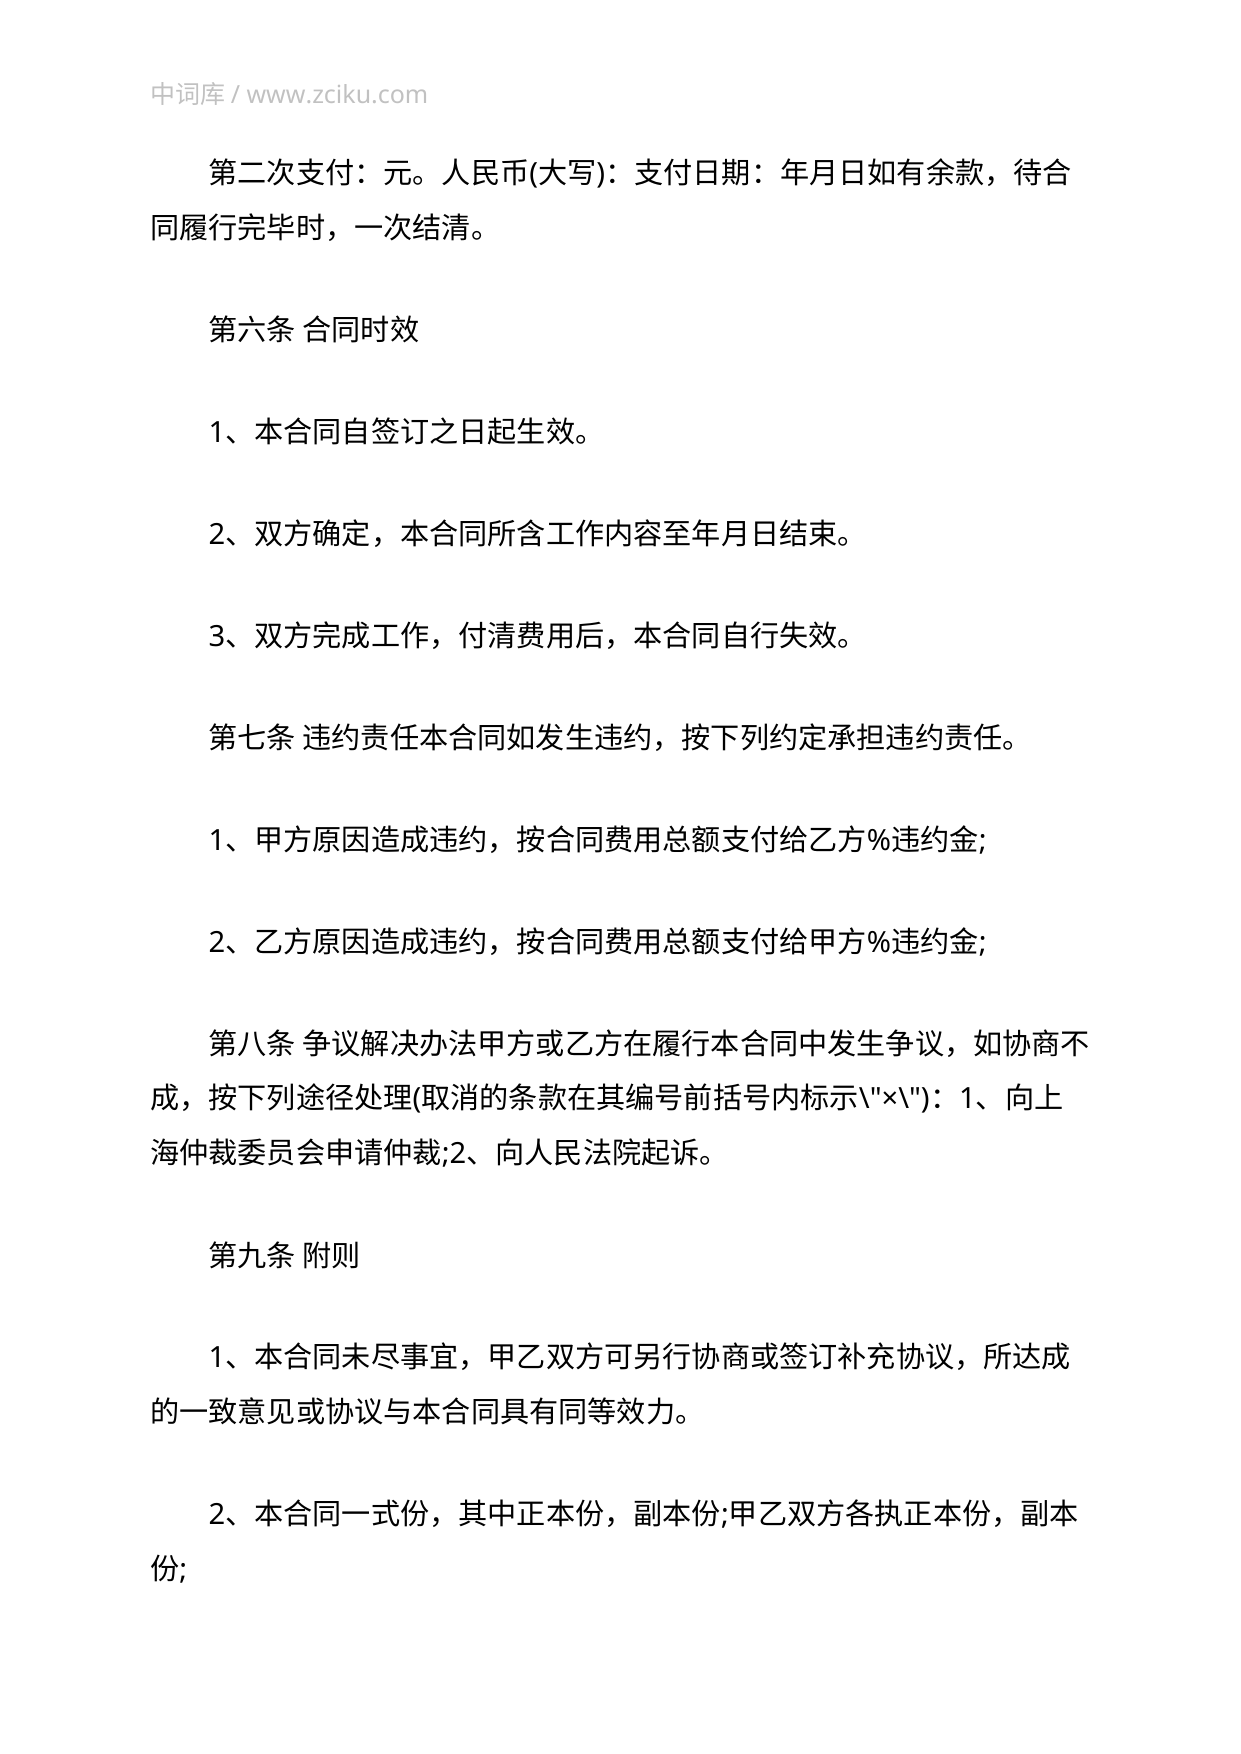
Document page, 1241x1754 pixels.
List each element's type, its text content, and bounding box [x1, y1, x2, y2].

text 第八条 争议解决办法甲方或乙方在履行本合同中发生争议，如协商不成，按下列途径处理(取消的条款在其编号前括号内标示\"×\")：1、向上海仲裁委员会申请仲裁;2、向人民法院起诉。 [150, 1020, 1090, 1172]
text 3、双方完成工作，付清费用后，本合同自行失效。 [150, 612, 1090, 655]
text 1、甲方原因造成违约，按合同费用总额支付给乙方%违约金; [150, 816, 1090, 859]
text 第七条 违约责任本合同如发生违约，按下列约定承担违约责任。 [150, 714, 1090, 757]
text 2、乙方原因造成违约，按合同费用总额支付给甲方%违约金; [150, 918, 1090, 961]
text 第六条 合同时效 [150, 307, 1090, 349]
text 第二次支付：元。人民币(大写)：支付日期：年月日如有余款，待合同履行完毕时，一次结清。 [150, 150, 1090, 247]
text 2、本合同一式份，其中正本份，副本份;甲乙双方各执正本份，副本份; [150, 1491, 1090, 1588]
text 1、本合同自签订之日起生效。 [150, 408, 1090, 451]
text 2、双方确定，本合同所含工作内容至年月日结束。 [150, 511, 1090, 553]
text 1、本合同未尽事宜，甲乙双方可另行协商或签订补充协议，所达成的一致意见或协议与本合同具有同等效力。 [150, 1334, 1090, 1431]
text 第九条 附则 [150, 1232, 1090, 1274]
